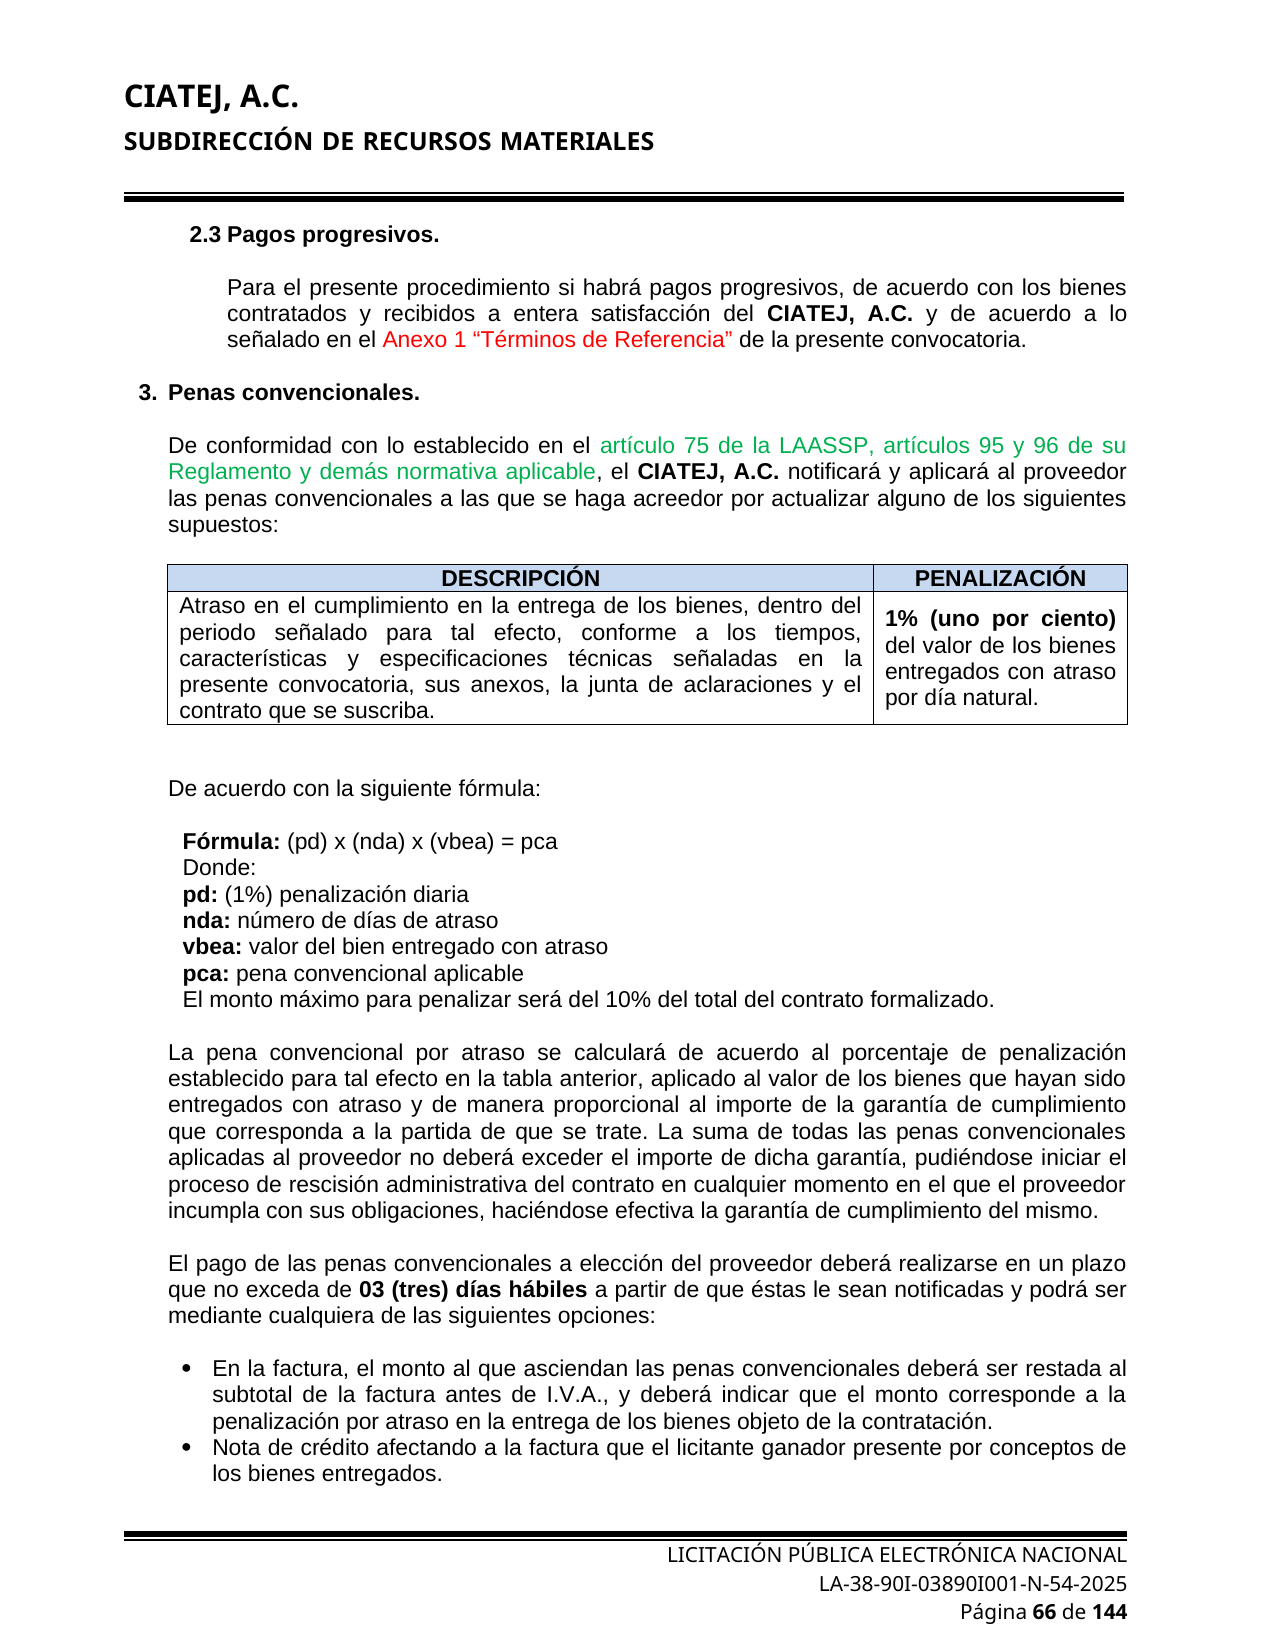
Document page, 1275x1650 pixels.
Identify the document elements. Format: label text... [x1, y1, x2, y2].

text De acuerdo con la siguiente fórmula: [168, 775, 1127, 802]
table_cell Atraso en el cumplimiento en la entrega de los bienes, dentro del periodo señalado para tal efecto, conforme a los tiempos, características y especificaciones técnicas señaladas en la presente convocatoria, sus anexos, la junta de aclaraciones y el contrato que se suscriba. [168, 592, 873, 724]
text Fórmula: (pd) x (nda) x (vbea) = pca [182, 828, 1127, 854]
list Penas convencionales. [138, 379, 1127, 406]
text vbea: valor del bien entregado con atraso [182, 933, 1127, 960]
text El monto máximo para penalizar será del 10% del total del contrato formalizado. [182, 986, 1127, 1012]
table_header PENALIZACIÓN [874, 565, 1127, 591]
text Donde: [182, 854, 1127, 881]
list El pago de las penas convencionales a elección del proveedor deberá realizarse en un plazo que no exceda de 03 (tres) días hábiles a partir de que éstas le sean notificadas y podrá ser mediante cualquiera de las siguientes opciones: [168, 1249, 1127, 1329]
list Pagos progresivos. [189, 221, 1127, 247]
table_cell 1% (uno por ciento) del valor de los bienes entregados con atraso por día natural. [874, 592, 1127, 724]
text pca: pena convencional aplicable [182, 960, 1127, 986]
list La pena convencional por atraso se calculará de acuerdo al porcentaje de penalización establecido para tal efecto en la tabla anterior, aplicado al valor de los bienes que hayan sido entregados con atraso y de manera proporcional al importe de la garantía de cumplimiento que corresponda a la partida de que se trate. La suma de todas las penas convencionales aplicadas al proveedor no deberá exceder el importe de dicha garantía, pudiéndose iniciar el proceso de rescisión administrativa del contrato en cualquier momento en el que el proveedor incumpla con sus obligaciones, haciéndose efectiva la garantía de cumplimiento del mismo. [168, 1039, 1127, 1223]
list En la factura, el monto al que asciendan las penas convencionales deberá ser restada al subtotal de la factura antes de I.V.A., y deberá indicar que el monto corresponde a la penalización por atraso en la entrega de los bienes objeto de la contratación. [182, 1355, 1127, 1434]
list Nota de crédito afectando a la factura que el licitante ganador presente por conceptos de los bienes entregados. [182, 1434, 1127, 1487]
text nda: número de días de atraso [182, 907, 1127, 933]
text pd: (1%) penalización diaria [182, 881, 1127, 907]
table_header DESCRIPCIÓN [168, 565, 873, 591]
list Para el presente procedimiento si habrá pagos progresivos, de acuerdo con los bienes contratados y recibidos a entera satisfacción del CIATEJ, A.C. y de acuerdo a lo señalado en el Anexo 1 “Términos de Referencia” de la presente convocatoria. [227, 274, 1127, 353]
list De conformidad con lo establecido en el artículo 75 de la LAASSP, artículos 95 y 96 de su Reglamento y demás normativa aplicable, el CIATEJ, A.C. notificará y aplicará al proveedor las penas convencionales a las que se haga acreedor por actualizar alguno de los siguientes supuestos: [168, 432, 1127, 537]
